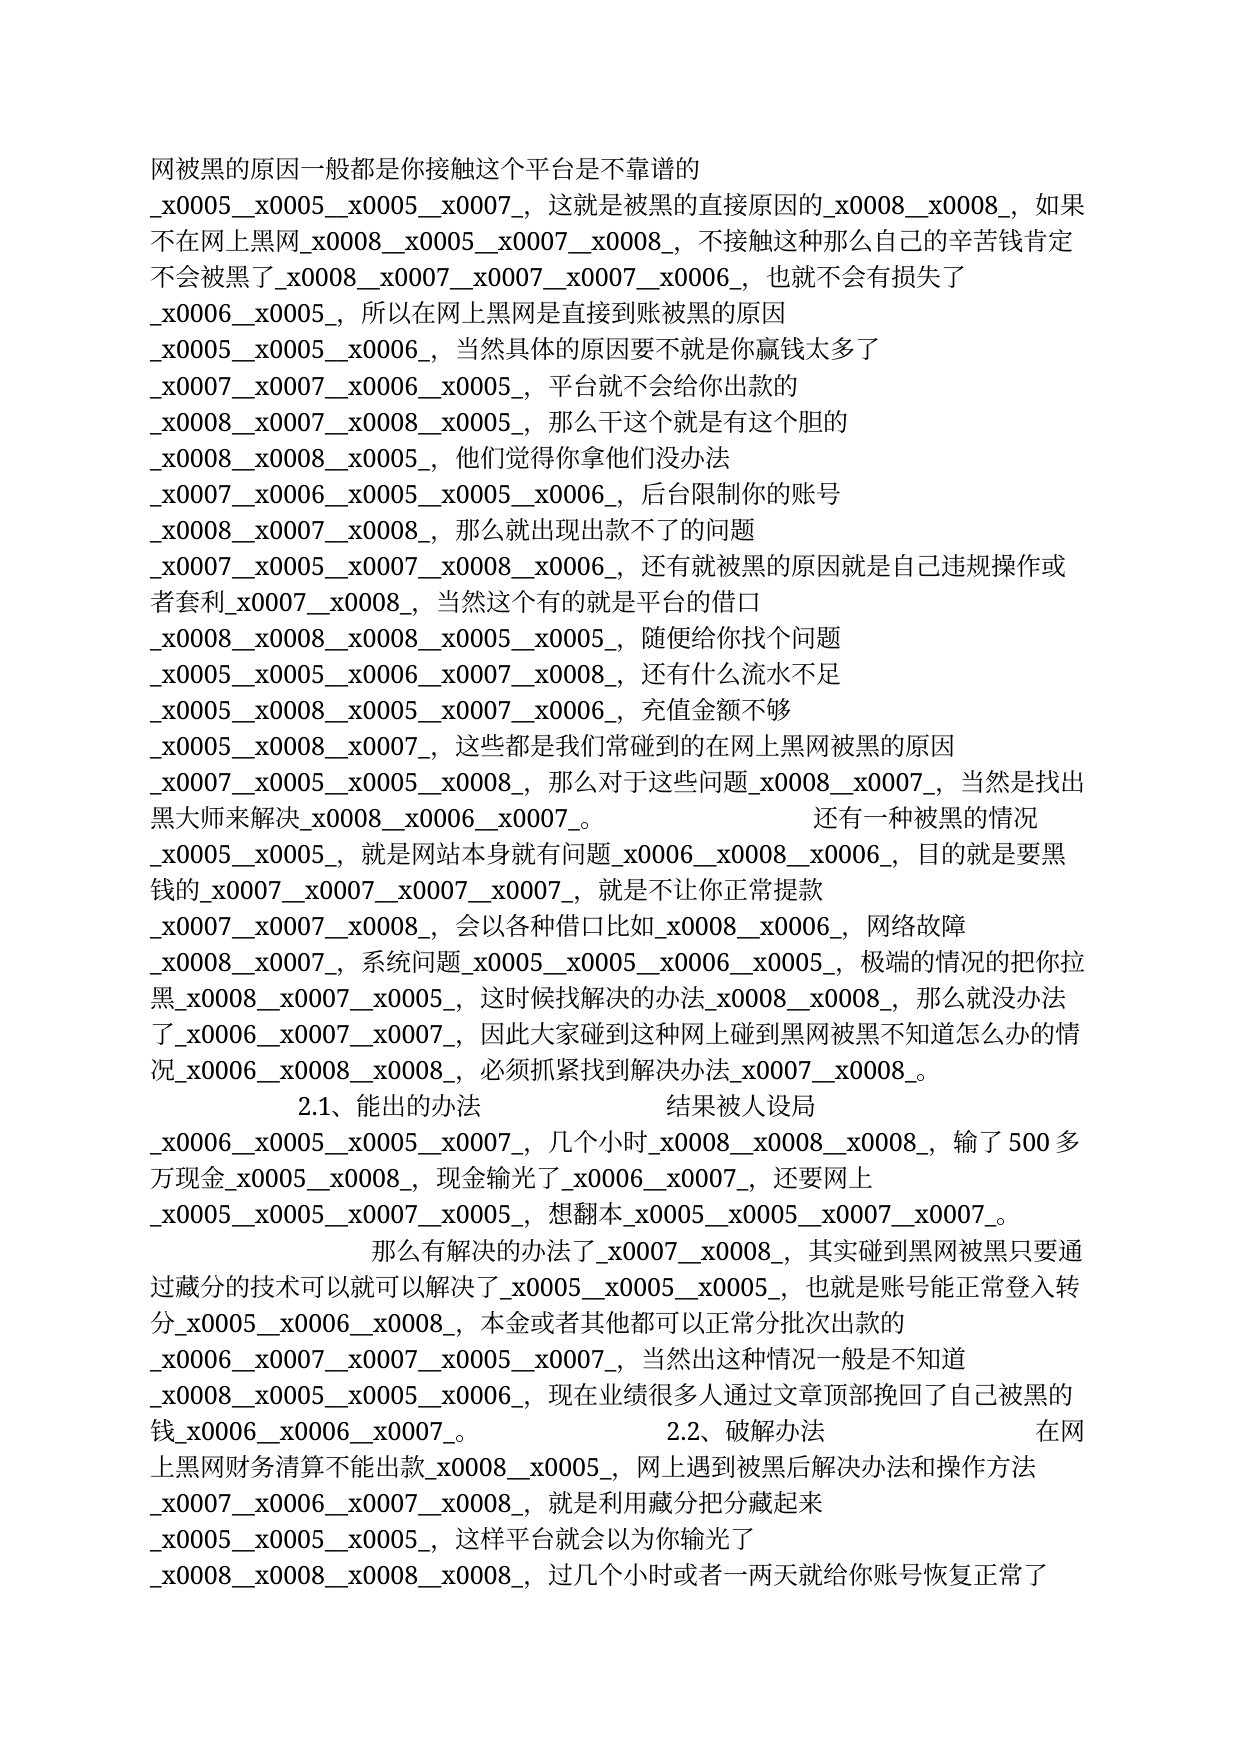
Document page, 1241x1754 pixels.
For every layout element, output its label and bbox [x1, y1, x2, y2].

text [150, 150, 1090, 1592]
